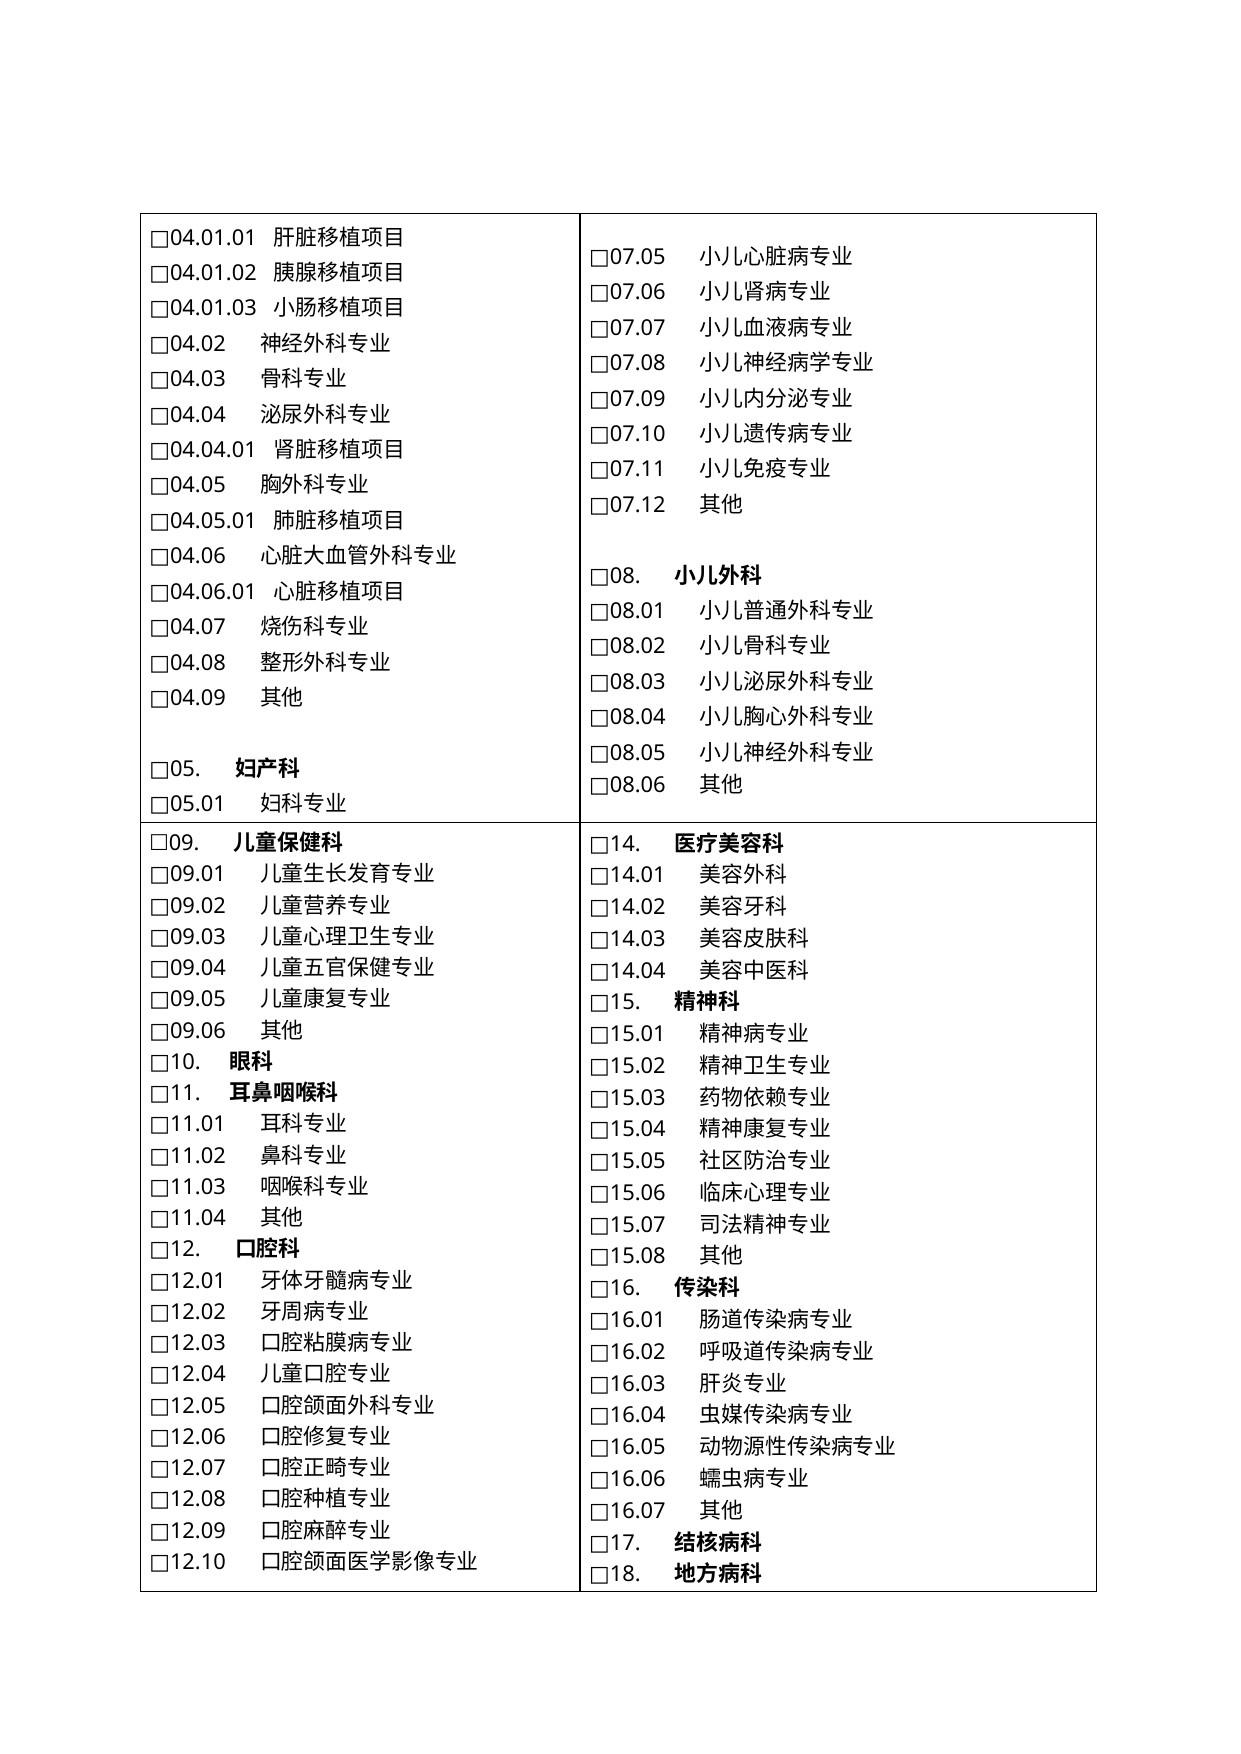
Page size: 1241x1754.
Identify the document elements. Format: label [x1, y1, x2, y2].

table_cell [581, 214, 1096, 822]
table_cell [141, 823, 579, 1591]
table_cell [141, 214, 579, 822]
table_cell [581, 823, 1096, 1591]
